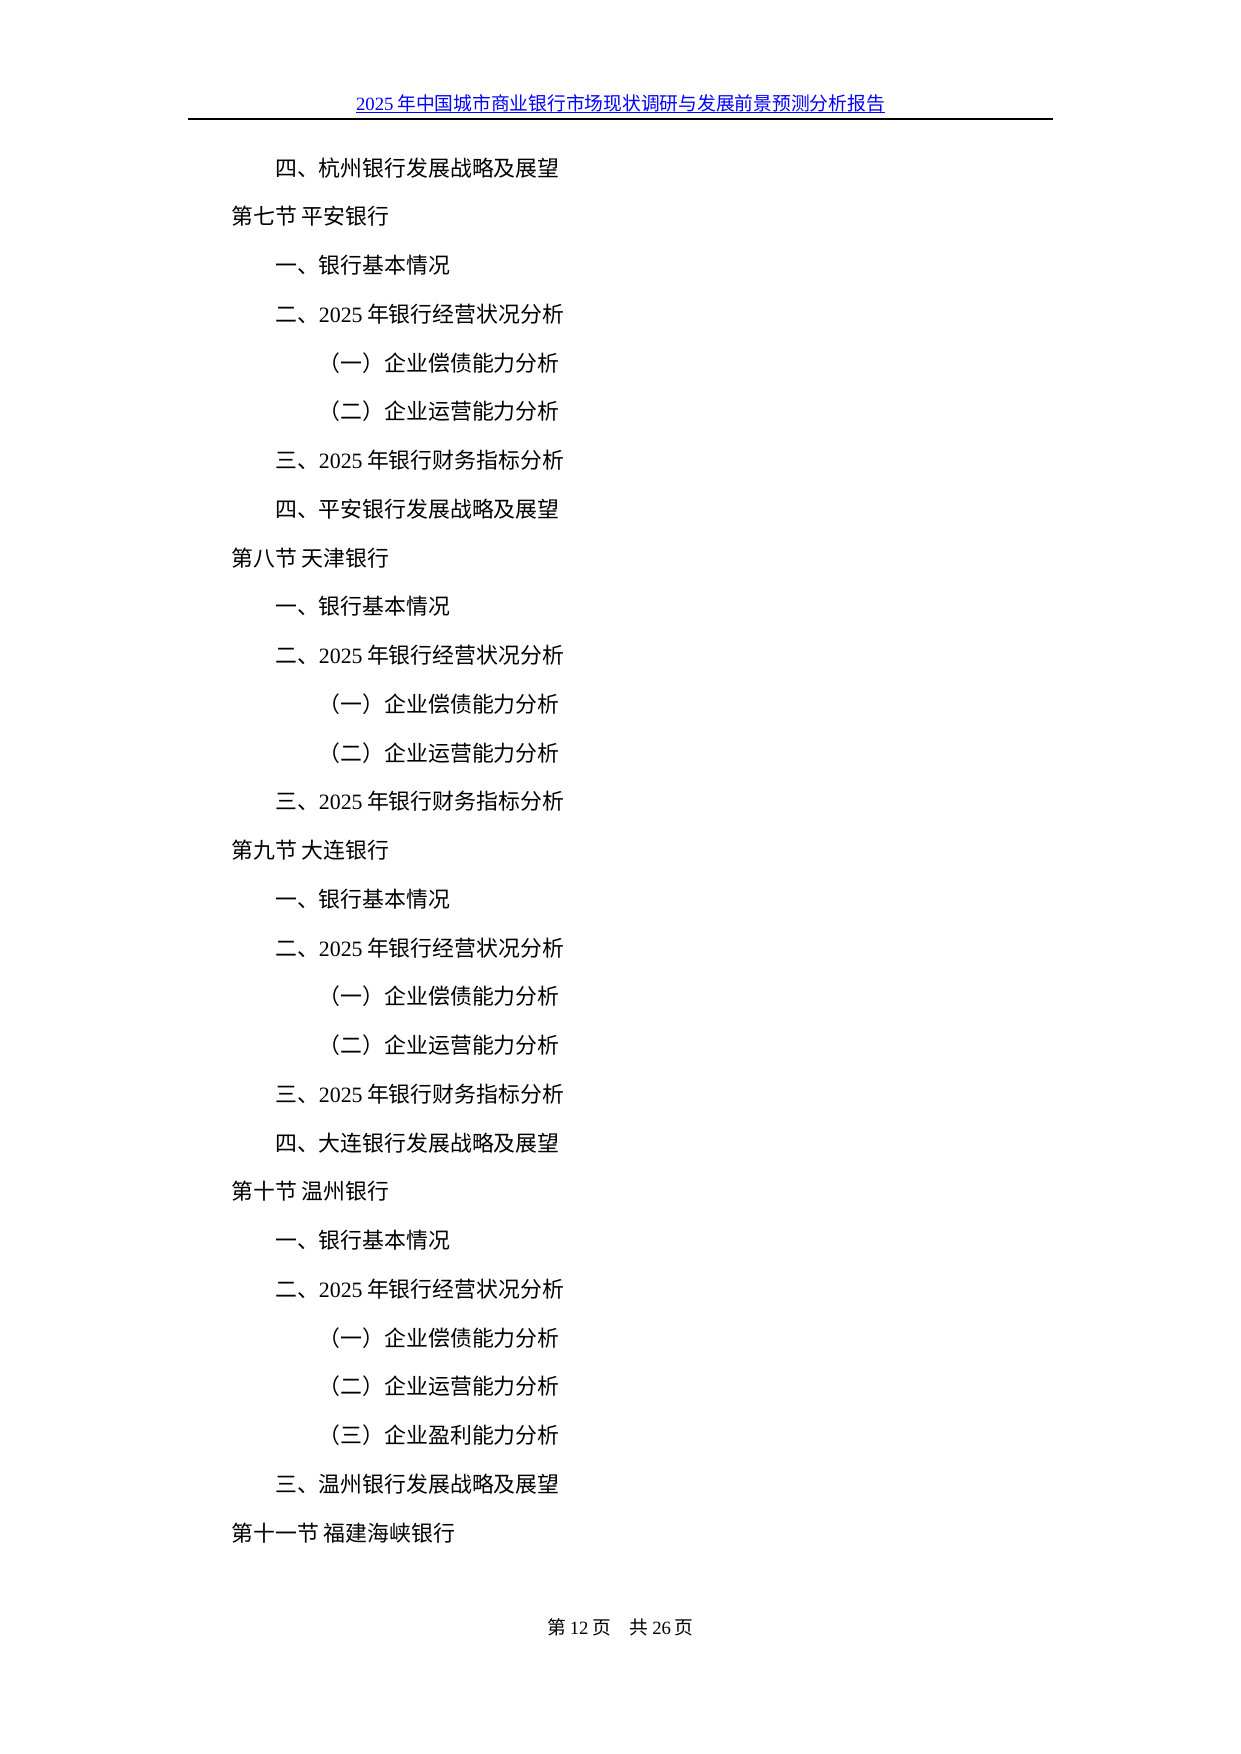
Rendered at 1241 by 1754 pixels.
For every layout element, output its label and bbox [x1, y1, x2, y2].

text [187, 150, 1053, 1548]
